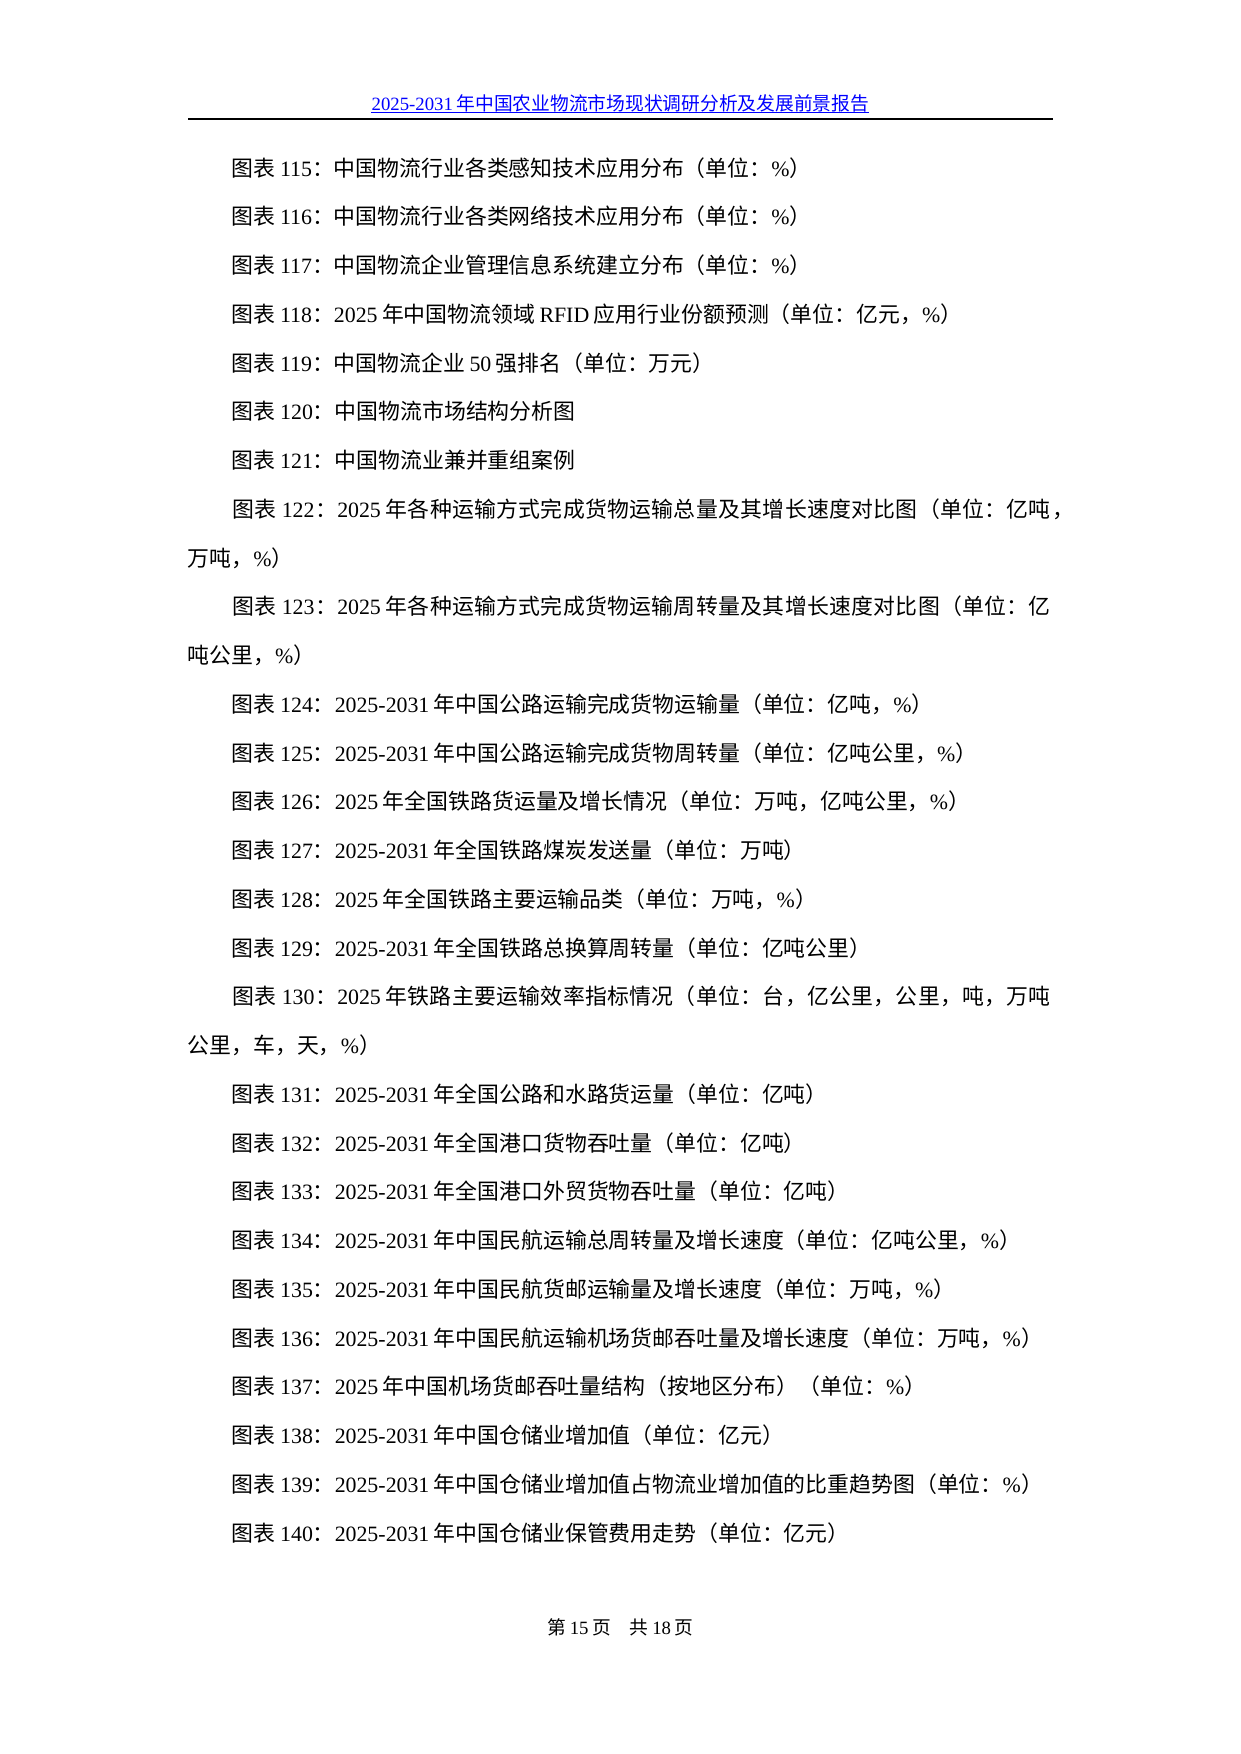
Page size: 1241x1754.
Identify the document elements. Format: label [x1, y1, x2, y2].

text [187, 150, 1053, 1548]
